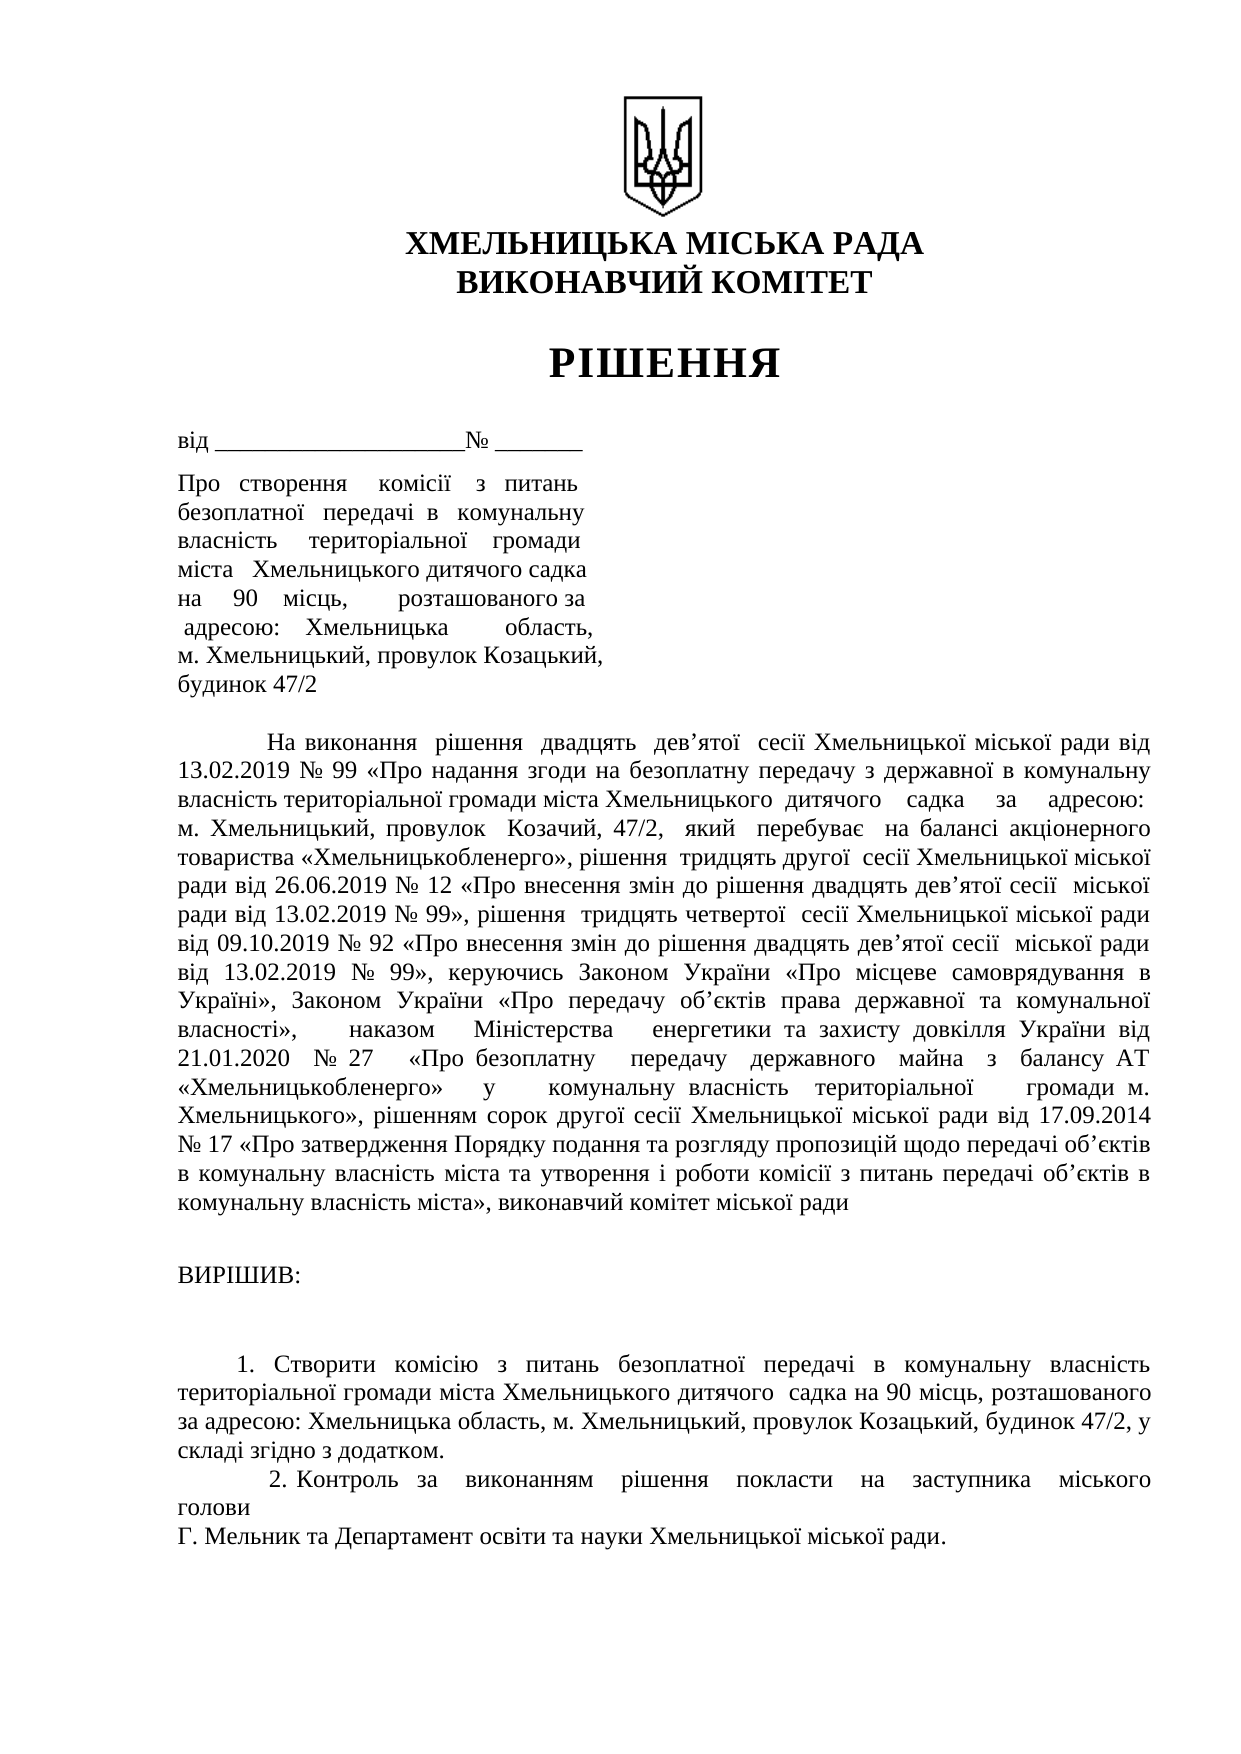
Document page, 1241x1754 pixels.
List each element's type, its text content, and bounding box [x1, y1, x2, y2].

list РIШЕННЯ [177, 300, 1152, 387]
text на 90 місць, розташованого за [177, 583, 1152, 612]
text м. Хмельницький, провулок Козацький, [177, 641, 1152, 669]
text Г. Мельник та Департамент освіти та науки Хмельницької міської ради. [177, 1521, 1152, 1550]
text власність територіальної громади [177, 526, 1152, 554]
text міста Хмельницького дитячого садка [177, 554, 1152, 583]
text від ____________________№ _______ [177, 425, 1152, 454]
text ВИРІШИВ: [177, 1260, 1152, 1289]
text 1. Створити комісію з питань безоплатної передачі в комунальну власність територіальної громади міста Хмельницького дитячого садка на 90 місць, розташованого за адресою: Хмельницька область, м. Хмельницький, провулок Козацький, будинок 47/2, у складі згідно з додатком. [177, 1349, 1152, 1464]
text На виконання рішення двадцять дев’ятої сесії Хмельницької міської ради від 13.02.2019 № 99 «Про надання згоди на безоплатну передачу з державної в комунальну власність територіальної громади міста Хмельницького дитячого садка за адресою: [177, 727, 1152, 813]
text м. Хмельницький, провулок Козачий, 47/2, який перебуває на балансі акціонерного товариства «Хмельницькобленерго», рішення тридцять другої сесії Хмельницької міської ради від 26.06.2019 № 12 «Про внесення змін до рішення двадцять дев’ятої сесії міської ради від 13.02.2019 № 99», рішення тридцять четвертої сесії Хмельницької міської ради від 09.10.2019 № 92 «Про внесення змін до рішення двадцять дев’ятої сесії міської ради від 13.02.2019 № 99», керуючись Законом України «Про місцеве самоврядування в Україні», Законом України «Про передачу об’єктів права державної та комунальної власності», наказом Міністерства енергетики та захисту довкілля України від 21.01.2020 № 27 «Про безоплатну передачу державного майна з балансу АТ «Хмельницькобленерго» у комунальну власність територіальної громади м. Хмельницького», рішенням сорок другої сесії Хмельницької міської ради від 17.09.2014 № 17 «Про затвердження Порядку подання та розгляду пропозицій щодо передачі об’єктів в комунальну власність міста та утворення і роботи комісії з питань передачі об’єктів в комунальну власність міста», виконавчий комітет міської ради [177, 813, 1152, 1216]
list ВИКОНАВЧИЙ КОМІТЕТ [177, 262, 1152, 300]
text безоплатної передачі в комунальну [177, 497, 1152, 526]
list ХМЕЛЬНИЦЬКА МІСЬКА РАДА [177, 224, 1152, 262]
text 2. Контроль за виконанням рішення покласти на заступника міського голови [177, 1464, 1152, 1521]
text Про створення комісії з питань [177, 468, 1152, 497]
picture [619, 88, 710, 224]
text адресою: Хмельницька область, [177, 612, 1152, 641]
text будинок 47/2 [177, 669, 1152, 698]
